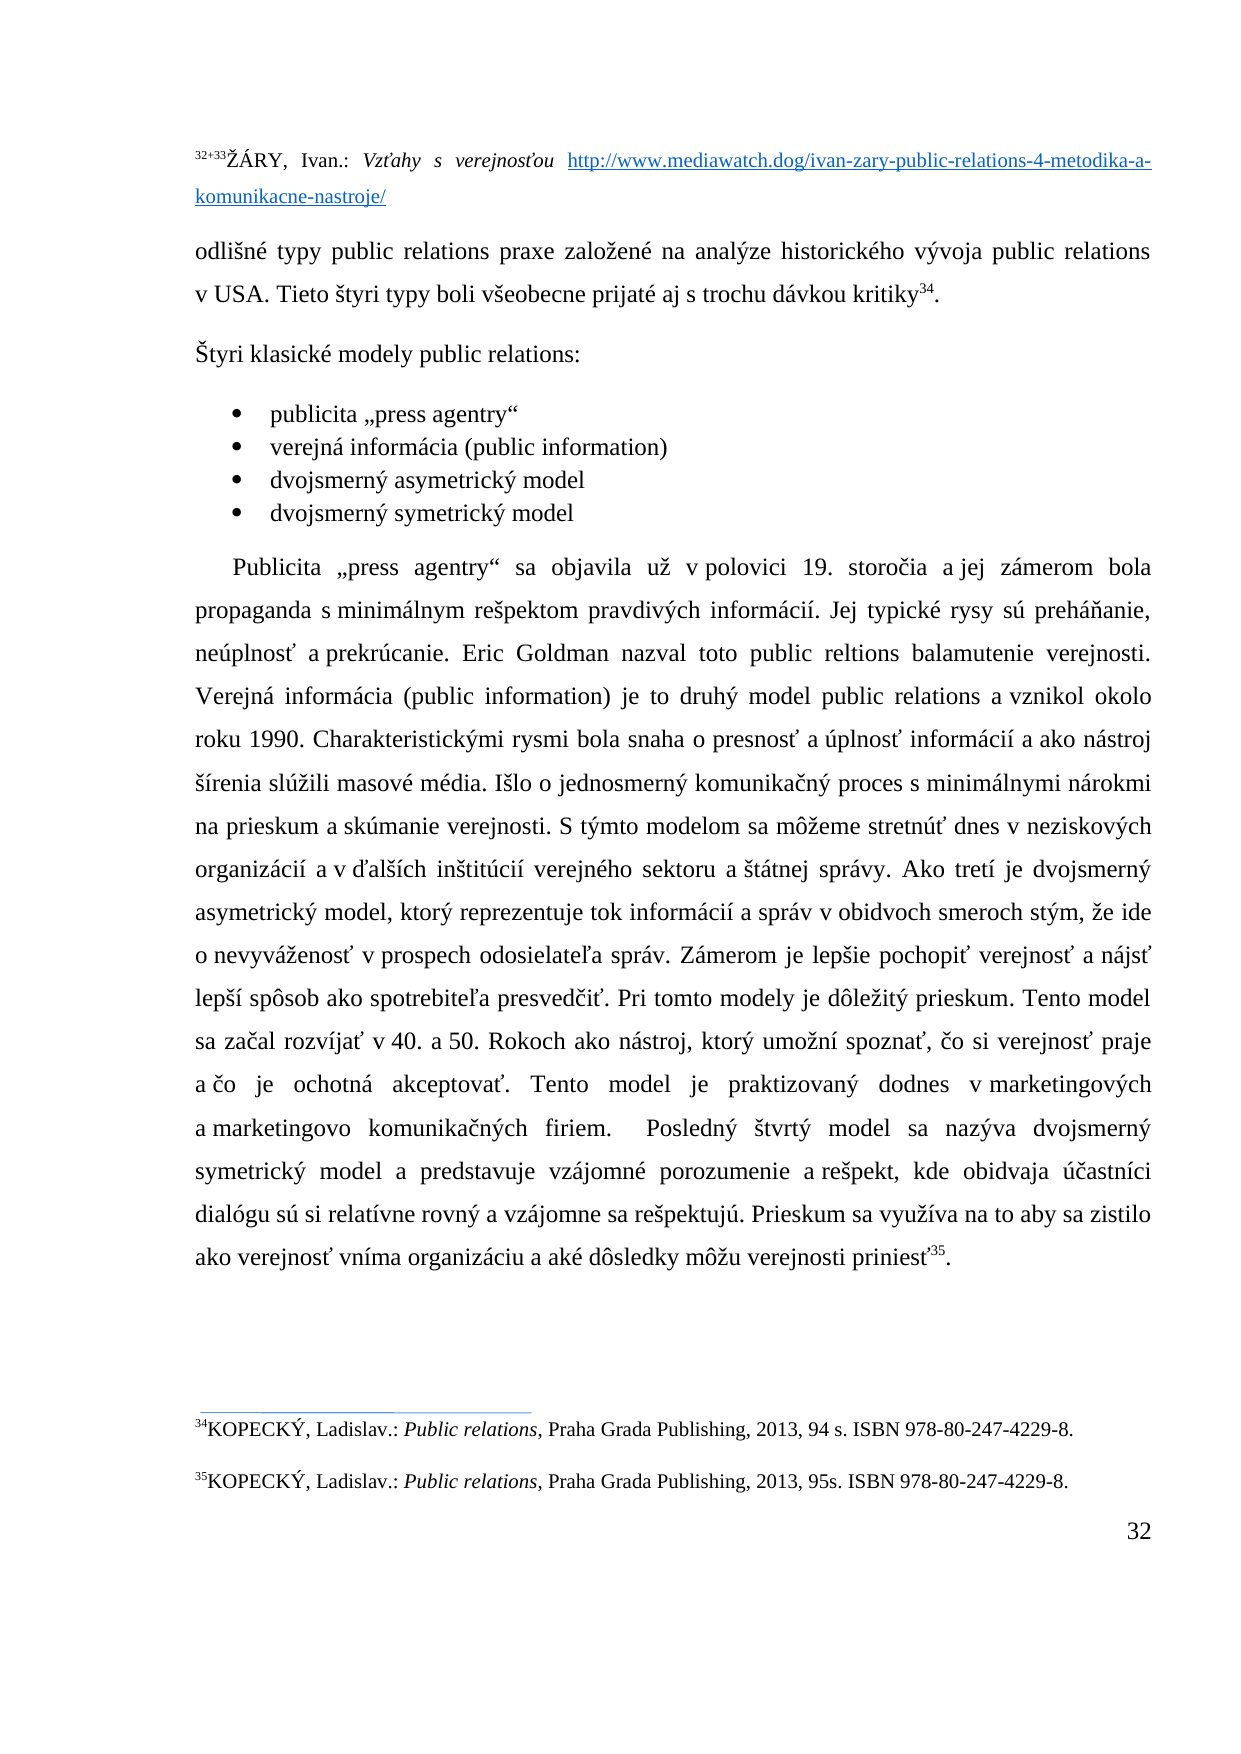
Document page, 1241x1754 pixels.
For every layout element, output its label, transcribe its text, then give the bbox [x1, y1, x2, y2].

list publicita „press agentry“ [232, 399, 1152, 428]
text Štyri klasické modely public relations: [195, 339, 1152, 368]
list dvojsmerný asymetrický model [232, 465, 1152, 494]
list verejná informácia (public information) [232, 432, 1152, 461]
text 35KOPECKÝ, Ladislav.: Public relations, Praha Grada Publishing, 2013, 95s. ISBN 978-80-247-4229-8. [195, 1469, 1152, 1493]
text Publicita „press agentry“ sa objavila už v polovici 19. storočia a jej zámerom bola propaganda s minimálnym rešpektom pravdivých informácií. Jej typické rysy sú preháňanie, neúplnosť a prekrúcanie. Eric Goldman nazval toto public reltions balamutenie verejnosti. Verejná informácia (public information) je to druhý model public relations a vznikol okolo roku 1990. Charakteristickými rysmi bola snaha o presnosť a úplnosť informácií a ako nástroj šírenia slúžili masové média. Išlo o jednosmerný komunikačný proces s minimálnymi nárokmi na prieskum a skúmanie verejnosti. S týmto modelom sa môžeme stretnúť dnes v neziskových organizácií a v ďalších inštitúcií verejného sektoru a štátnej správy. Ako tretí je dvojsmerný asymetrický model, ktorý reprezentuje tok informácií a správ v obidvoch smeroch stým, že ide o nevyváženosť v prospech odosielateľa správ. Zámerom je lepšie pochopiť verejnosť a nájsť lepší spôsob ako spotrebiteľa presvedčiť. Pri tomto modely je dôležitý prieskum. Tento model sa začal rozvíjať v 40. a 50. Rokoch ako nástroj, ktorý umožní spoznať, čo si verejnosť praje a čo je ochotná akceptovať. Tento model je praktizovaný dodnes v marketingových a marketingovo komunikačných firiem. Posledný štvrtý model sa nazýva dvojsmerný symetrický model a predstavuje vzájomné porozumenie a rešpekt, kde obidvaja účastníci dialógu sú si relatívne rovný a vzájomne sa rešpektujú. Prieskum sa využíva na to aby sa zistilo ako verejnosť vníma organizáciu a aké dôsledky môžu verejnosti priniesť35. [195, 552, 1152, 1271]
text 34KOPECKÝ, Ladislav.: Public relations, Praha Grada Publishing, 2013, 94 s. ISBN 978-80-247-4229-8. [195, 1416, 1152, 1441]
text odlišné typy public relations praxe založené na analýze historického vývoja public relations v USA. Tieto štyri typy boli všeobecne prijaté aj s trochu dávkou kritiky34. [195, 236, 1152, 308]
text 32+33ŽÁRY, Ivan.: Vzťahy s verejnosťou http://www.mediawatch.dog/ivan-zary-public-relations-4-metodika-a-komunikacne-nastroje/ [195, 148, 1152, 208]
list dvojsmerný symetrický model [232, 498, 1152, 527]
